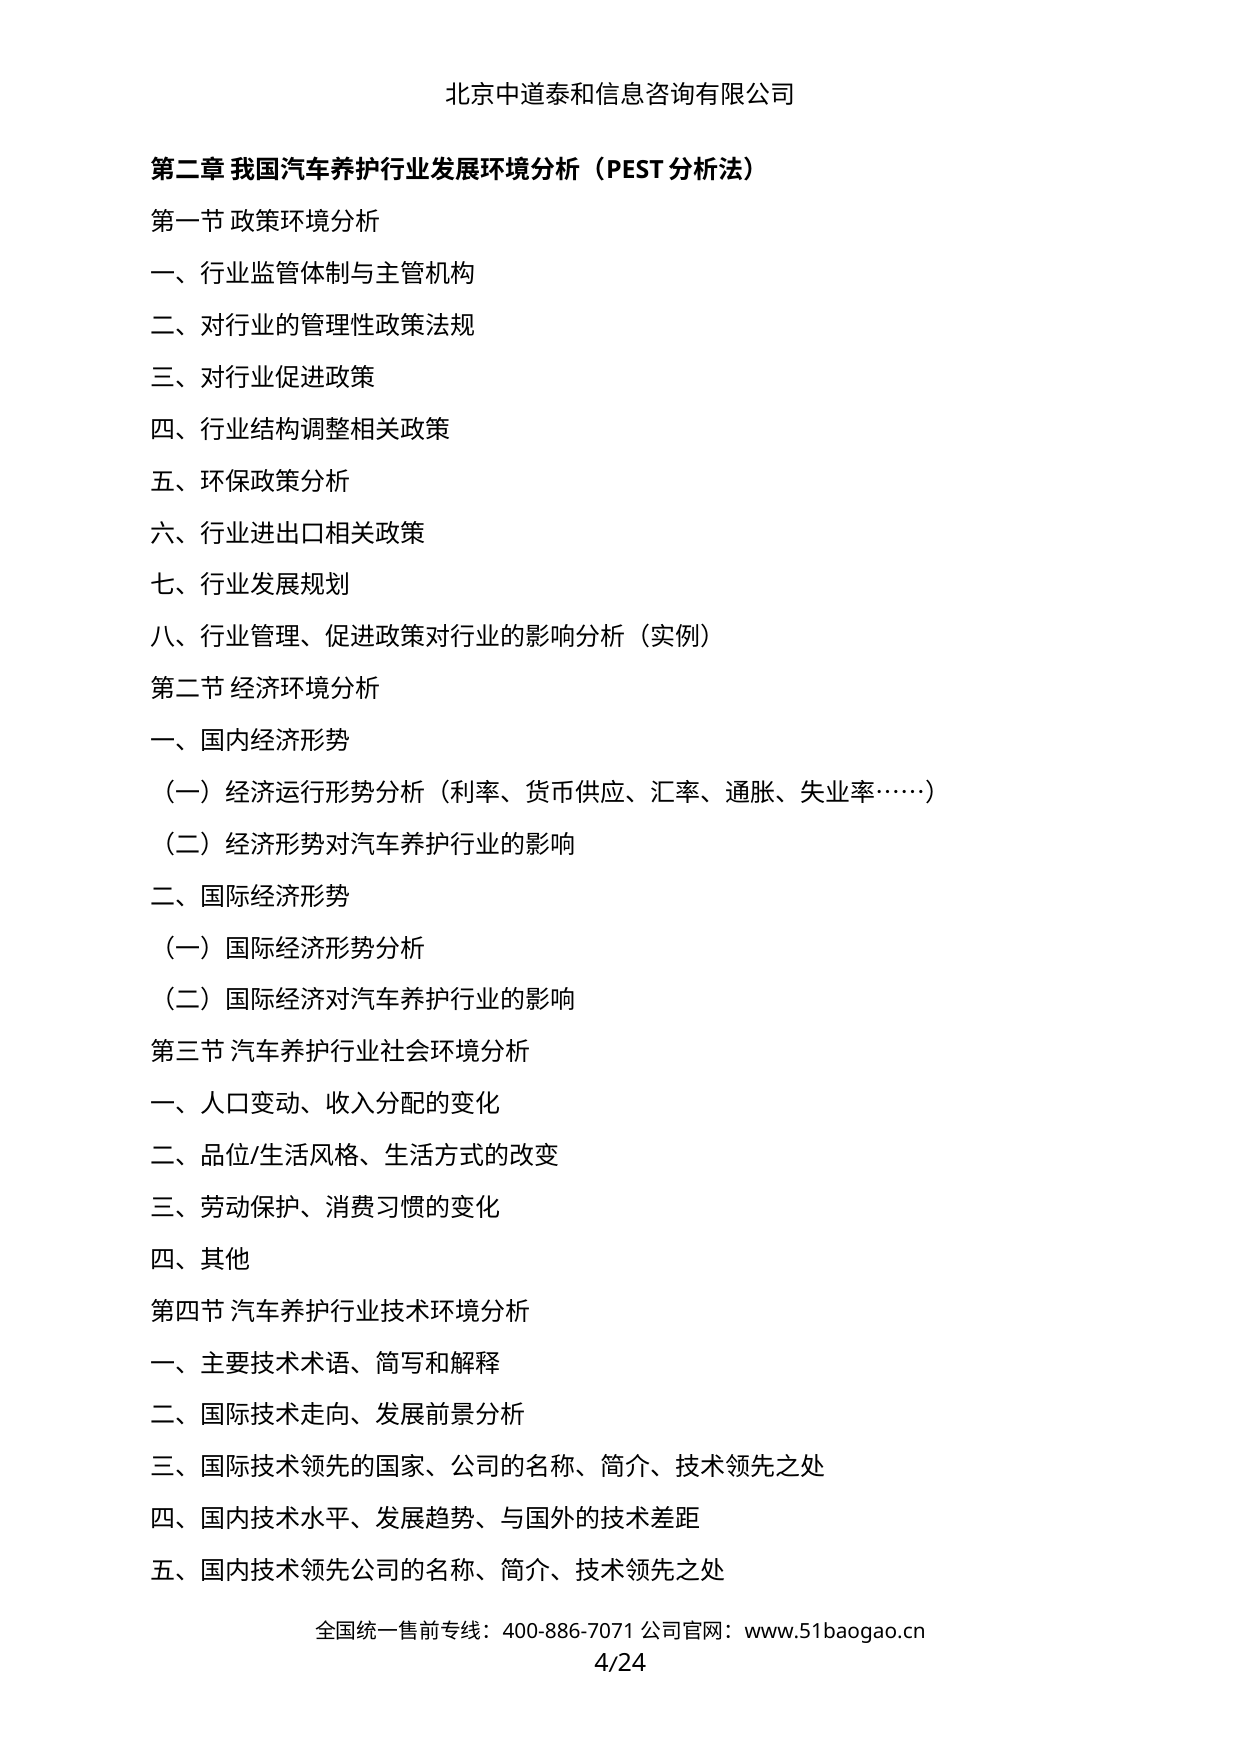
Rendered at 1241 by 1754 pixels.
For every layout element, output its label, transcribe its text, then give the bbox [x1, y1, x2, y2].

text （一）经济运行形势分析（利率、货币供应、汇率、通胀、失业率……） [150, 772, 1090, 809]
text （二）经济形势对汽车养护行业的影响 [150, 824, 1090, 861]
text （二）国际经济对汽车养护行业的影响 [150, 980, 1090, 1016]
text 三、对行业促进政策 [150, 357, 1090, 394]
text 一、国内经济形势 [150, 721, 1090, 757]
text 二、对行业的管理性政策法规 [150, 306, 1090, 342]
text 五、国内技术领先公司的名称、简介、技术领先之处 [150, 1551, 1090, 1587]
text 第三节 汽车养护行业社会环境分析 [150, 1032, 1090, 1068]
text 第一节 政策环境分析 [150, 202, 1090, 238]
text 二、国际经济形势 [150, 876, 1090, 912]
text 八、行业管理、促进政策对行业的影响分析（实例） [150, 617, 1090, 653]
text 二、国际技术走向、发展前景分析 [150, 1395, 1090, 1431]
text 六、行业进出口相关政策 [150, 513, 1090, 549]
text 一、人口变动、收入分配的变化 [150, 1084, 1090, 1120]
text 二、品位/生活风格、生活方式的改变 [150, 1136, 1090, 1172]
text 一、行业监管体制与主管机构 [150, 254, 1090, 290]
text 第四节 汽车养护行业技术环境分析 [150, 1291, 1090, 1327]
text 第二章 我国汽车养护行业发展环境分析（PEST分析法） [150, 150, 1090, 186]
text 四、国内技术水平、发展趋势、与国外的技术差距 [150, 1499, 1090, 1535]
text （一）国际经济形势分析 [150, 928, 1090, 964]
text 第二节 经济环境分析 [150, 669, 1090, 705]
text 一、主要技术术语、简写和解释 [150, 1343, 1090, 1379]
text 五、环保政策分析 [150, 461, 1090, 497]
text 三、劳动保护、消费习惯的变化 [150, 1187, 1090, 1224]
text 三、国际技术领先的国家、公司的名称、简介、技术领先之处 [150, 1447, 1090, 1483]
text 四、行业结构调整相关政策 [150, 409, 1090, 446]
text 七、行业发展规划 [150, 565, 1090, 601]
text 四、其他 [150, 1239, 1090, 1276]
